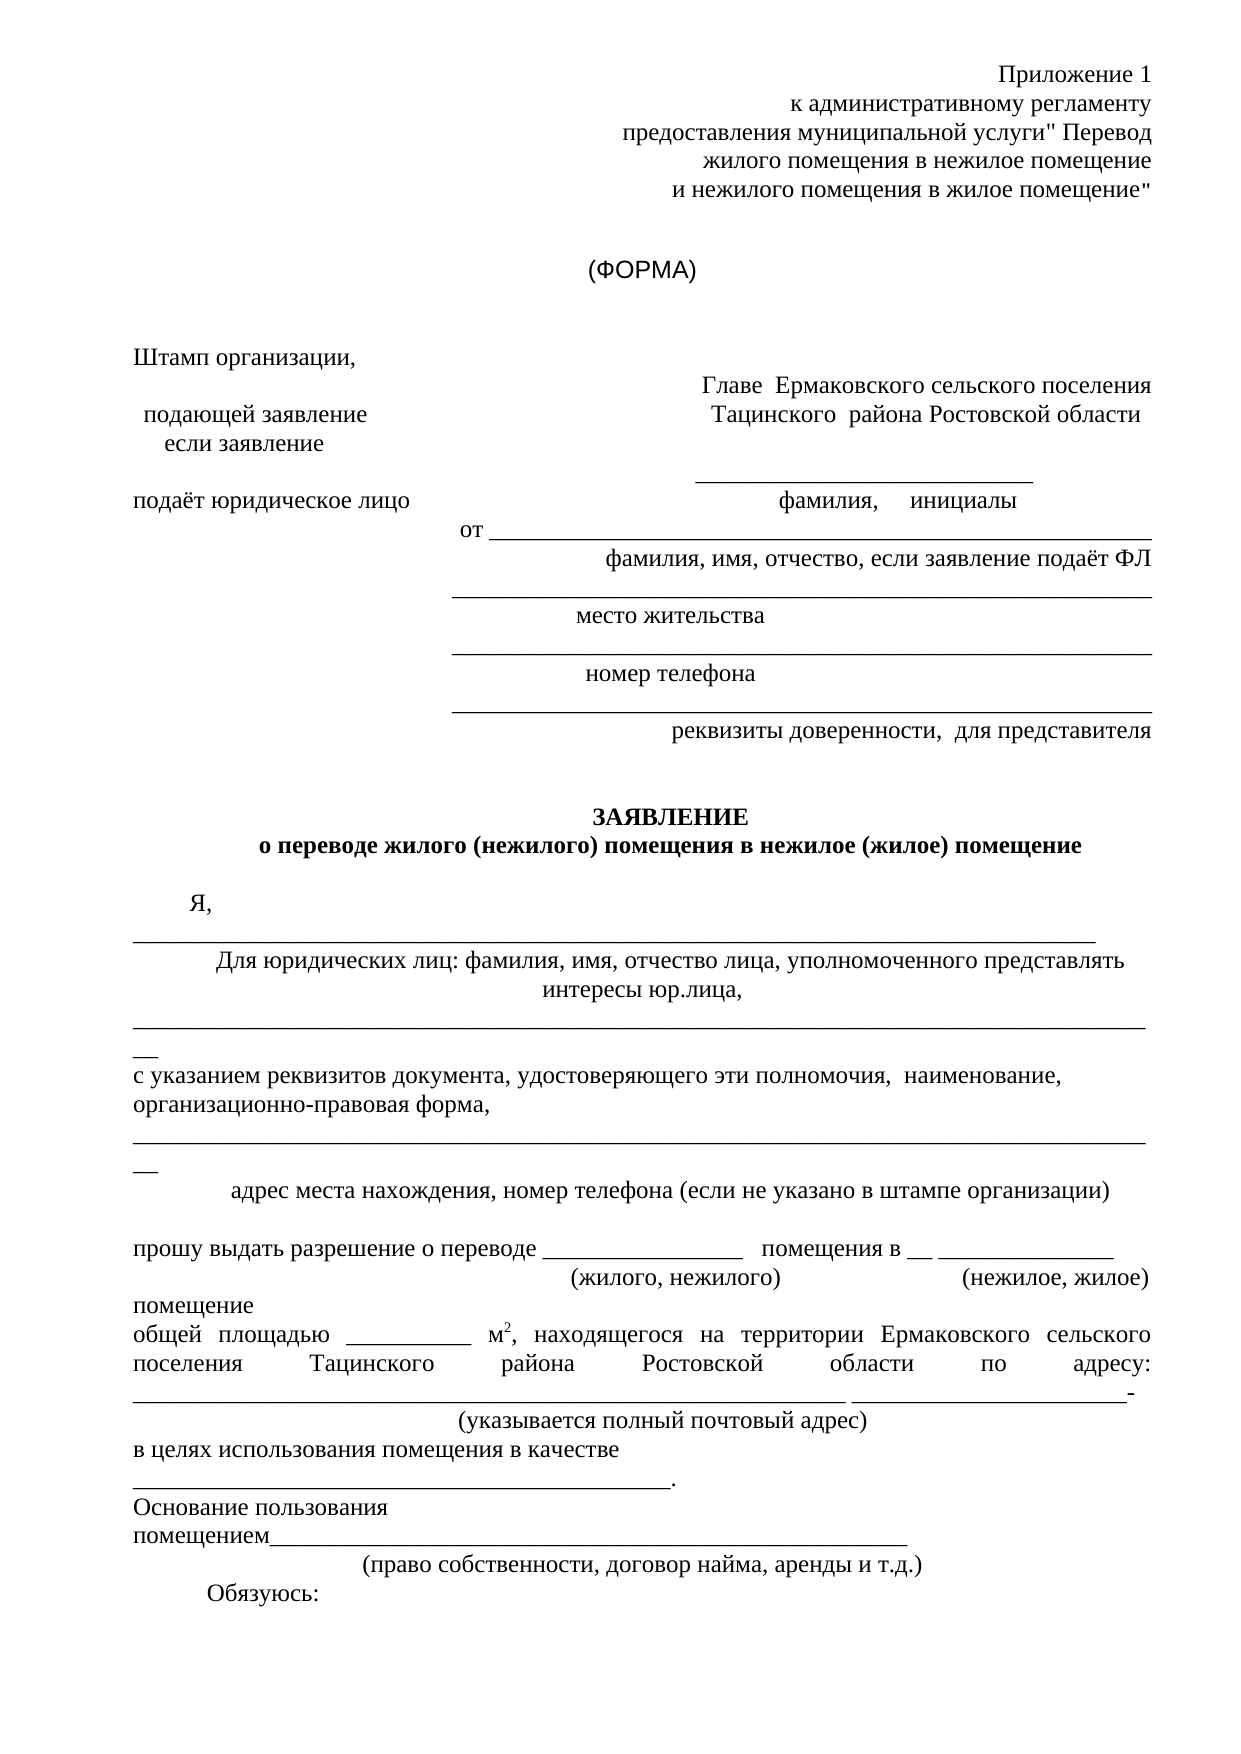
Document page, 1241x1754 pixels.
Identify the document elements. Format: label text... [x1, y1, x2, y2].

text общей площадью __________ м2, находящегося на территории Ермаковского сельского поселения Тацинского района Ростовской области по адресу: _________________________________________________________ ______________________- [133, 1319, 1152, 1406]
text к административному регламенту [133, 88, 1152, 117]
text фамилия, имя, отчество, если заявление подаёт ФЛ [133, 543, 1152, 572]
text адрес места нахождения, номер телефона (если не указано в штампе организации) [133, 1176, 1152, 1204]
text Обязуюсь: [133, 1578, 1152, 1607]
text ________________________________________________________ [133, 629, 1152, 658]
text Приложение 1 [133, 59, 1152, 88]
text (право собственности, договор найма, аренды и т.д.) [133, 1549, 1152, 1578]
text Главе Ермаковского сельского поселения [133, 371, 1152, 399]
text жилого помещения в нежилое помещение [133, 145, 1152, 174]
text реквизиты доверенности, для представителя [133, 716, 1152, 744]
text ________________________________________________________ [133, 687, 1152, 716]
text о переводе жилого (нежилого) помещения в нежилое (жилое) помещение [133, 831, 1152, 859]
text ___________________________________________________________________________________ [133, 1118, 1152, 1176]
text прошу выдать разрешение о переводе ________________ помещения в __ ______________ [133, 1233, 1152, 1262]
text подаёт юридическое лицо фамилия, инициалы [133, 486, 1152, 514]
text помещение [133, 1291, 1152, 1319]
text Основание пользования помещением___________________________________________________ [133, 1492, 1152, 1549]
text от _____________________________________________________ [133, 514, 1152, 543]
text (ФОРМА) [133, 256, 1152, 284]
text Для юридических лиц: фамилия, имя, отчество лица, уполномоченного представлять интересы юр.лица, [133, 946, 1152, 1003]
text и нежилого помещения в жилое помещение" [133, 174, 1152, 203]
text (жилого, нежилого) (нежилое, жилое) [133, 1262, 1152, 1291]
text ЗАЯВЛЕНИЕ [133, 802, 1152, 831]
text с указанием реквизитов документа, удостоверяющего эти полномочия, наименование, организационно-правовая форма, [133, 1061, 1152, 1118]
text если заявление [133, 428, 1152, 457]
text ___________________________________________________________________________________ [133, 1003, 1152, 1061]
text ________________________________________________________ [133, 572, 1152, 601]
text номер телефона [133, 658, 1152, 687]
text предоставления муниципальной услуги" Перевод [133, 117, 1152, 145]
text (указывается полный почтовый адрес) [133, 1406, 1152, 1434]
text место жительства [133, 601, 1152, 629]
text Штамп организации, [133, 342, 1152, 371]
text в целях использования помещения в качестве ___________________________________________. [133, 1434, 1152, 1492]
text Я, _____________________________________________________________________________ [133, 888, 1152, 946]
text ___________________________ [133, 457, 1152, 486]
text подающей заявление Тацинского района Ростовской области [133, 399, 1152, 428]
